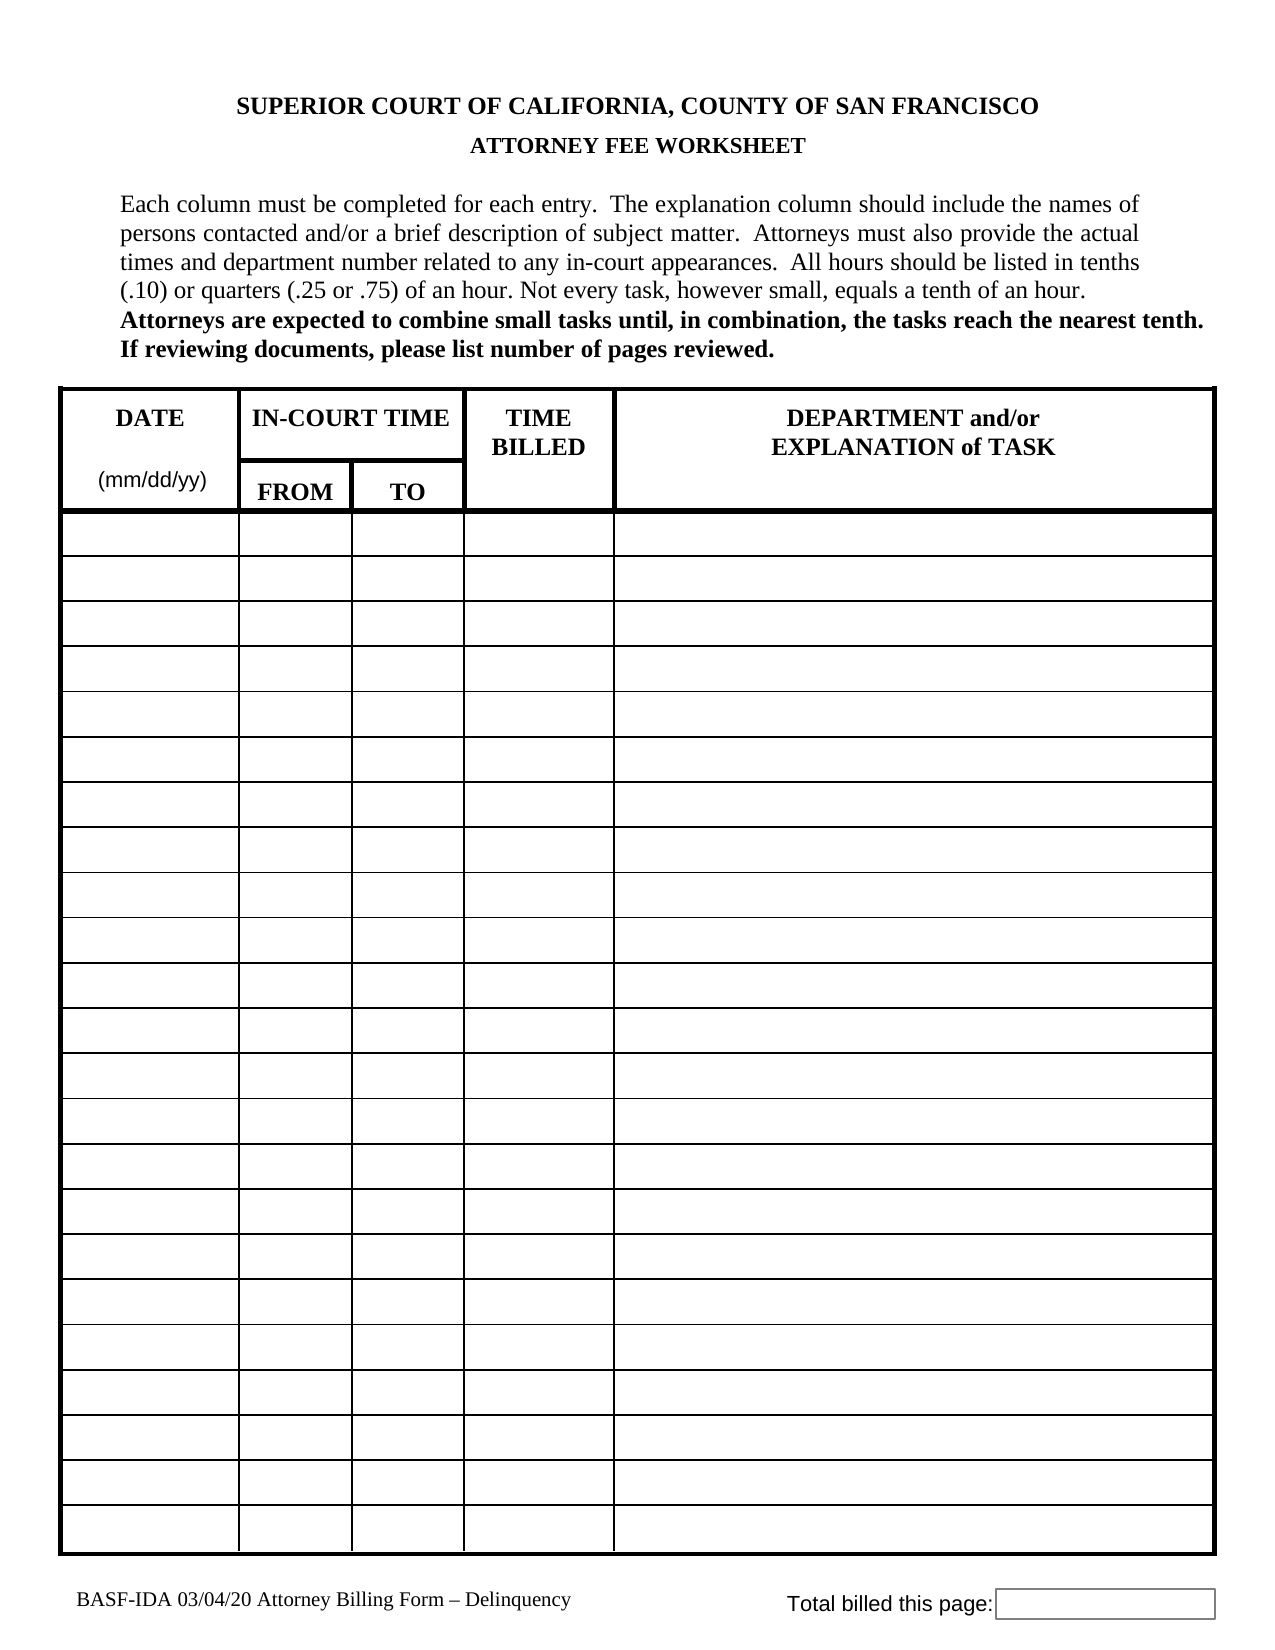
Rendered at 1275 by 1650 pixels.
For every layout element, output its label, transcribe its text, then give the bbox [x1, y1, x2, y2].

table_cell [63, 602, 238, 645]
table_cell [465, 514, 613, 555]
table_header IN-COURT TIME [241, 391, 462, 458]
table_cell [615, 1280, 1212, 1323]
table_cell [615, 873, 1212, 917]
table_cell [353, 828, 463, 871]
table_cell [465, 1190, 613, 1233]
table_cell [615, 602, 1212, 645]
table_cell [615, 1461, 1212, 1504]
table_cell [615, 738, 1212, 781]
table_cell [353, 1099, 463, 1143]
table_cell [240, 692, 351, 736]
table_cell [465, 647, 613, 691]
table_cell [63, 557, 238, 600]
table_cell [63, 1416, 238, 1459]
table_cell [353, 918, 463, 962]
table_cell TO [354, 463, 462, 507]
table_cell [465, 1506, 613, 1551]
table_cell [465, 918, 613, 962]
table_cell [353, 602, 463, 645]
table_cell [240, 783, 351, 826]
table_cell [465, 1416, 613, 1459]
table_cell [353, 1371, 463, 1414]
table_cell [240, 1099, 351, 1143]
table_cell [465, 738, 613, 781]
table_cell [615, 964, 1212, 1007]
table_cell [240, 1009, 351, 1052]
table_cell [465, 692, 613, 736]
table_cell [353, 1145, 463, 1188]
table_cell [353, 1325, 463, 1369]
table_cell [240, 647, 351, 691]
table_cell [63, 1145, 238, 1188]
table_cell [240, 1416, 351, 1459]
table_cell [240, 1506, 351, 1551]
table_cell [615, 918, 1212, 962]
table_cell [63, 1190, 238, 1233]
table_cell [240, 1145, 351, 1188]
table_cell [63, 1099, 238, 1143]
table_cell [465, 1235, 613, 1278]
table_cell [465, 1054, 613, 1097]
table_cell [63, 1461, 238, 1504]
table_cell [63, 1235, 238, 1278]
table_cell [63, 514, 238, 555]
table_cell [63, 964, 238, 1007]
table_cell [615, 557, 1212, 600]
table_cell [63, 1054, 238, 1097]
table_cell [63, 692, 238, 736]
table_cell [353, 1506, 463, 1551]
table_cell [240, 1235, 351, 1278]
table_cell [465, 828, 613, 871]
table_cell [615, 783, 1212, 826]
table_cell [63, 783, 238, 826]
table_cell [353, 1190, 463, 1233]
table_cell [615, 1325, 1212, 1369]
table_cell [353, 1235, 463, 1278]
table_cell [353, 1461, 463, 1504]
table_cell [353, 1009, 463, 1052]
table_cell [353, 692, 463, 736]
table_cell [353, 557, 463, 600]
table_cell [63, 647, 238, 691]
table_cell [353, 1280, 463, 1323]
table_cell [353, 873, 463, 917]
table_cell [615, 1145, 1212, 1188]
table_cell [353, 1054, 463, 1097]
table_cell [465, 964, 613, 1007]
table_cell [63, 1371, 238, 1414]
table_header TIME BILLED [467, 391, 612, 507]
table_cell [615, 1009, 1212, 1052]
table_cell [465, 1371, 613, 1414]
table_cell [465, 1099, 613, 1143]
table_cell [465, 1280, 613, 1323]
table_cell [240, 873, 351, 917]
table_cell [465, 557, 613, 600]
table_cell [353, 783, 463, 826]
table_header DATE (mm/dd/yy) [63, 391, 237, 507]
table_cell [240, 918, 351, 962]
table_cell [615, 692, 1212, 736]
table_cell [353, 514, 463, 555]
table_cell [465, 1461, 613, 1504]
table_cell [465, 783, 613, 826]
table_cell [240, 1371, 351, 1414]
table_cell [353, 1416, 463, 1459]
table_cell [465, 602, 613, 645]
table_cell [240, 738, 351, 781]
table_cell [240, 1280, 351, 1323]
table_cell [353, 647, 463, 691]
table_cell [63, 918, 238, 962]
table_cell [615, 1190, 1212, 1233]
table_cell [63, 873, 238, 917]
table_cell [240, 557, 351, 600]
table_cell [465, 1325, 613, 1369]
table_cell [63, 1280, 238, 1323]
table_cell [615, 1235, 1212, 1278]
table_cell [615, 828, 1212, 871]
table_cell [63, 1009, 238, 1052]
table_header DEPARTMENT and/or EXPLANATION of TASK [617, 391, 1212, 507]
table_cell [240, 1054, 351, 1097]
table_cell [615, 647, 1212, 691]
table_cell [240, 602, 351, 645]
table_cell [615, 1416, 1212, 1459]
table_cell [465, 873, 613, 917]
table_cell [240, 1325, 351, 1369]
table_cell [615, 1371, 1212, 1414]
table_cell [615, 1099, 1212, 1143]
table_cell [353, 964, 463, 1007]
table_cell [63, 828, 238, 871]
table_cell [615, 514, 1212, 555]
table_cell [353, 738, 463, 781]
table_cell [63, 1506, 238, 1551]
table_cell [615, 1054, 1212, 1097]
table_cell [63, 1325, 238, 1369]
table_cell [465, 1009, 613, 1052]
table_cell [465, 1145, 613, 1188]
table_cell [63, 738, 238, 781]
table_cell [240, 514, 351, 555]
table_cell [615, 1506, 1212, 1551]
table_cell [240, 1190, 351, 1233]
table_cell [240, 1461, 351, 1504]
table_cell [240, 828, 351, 871]
table_cell FROM [241, 463, 349, 507]
table_cell [240, 964, 351, 1007]
